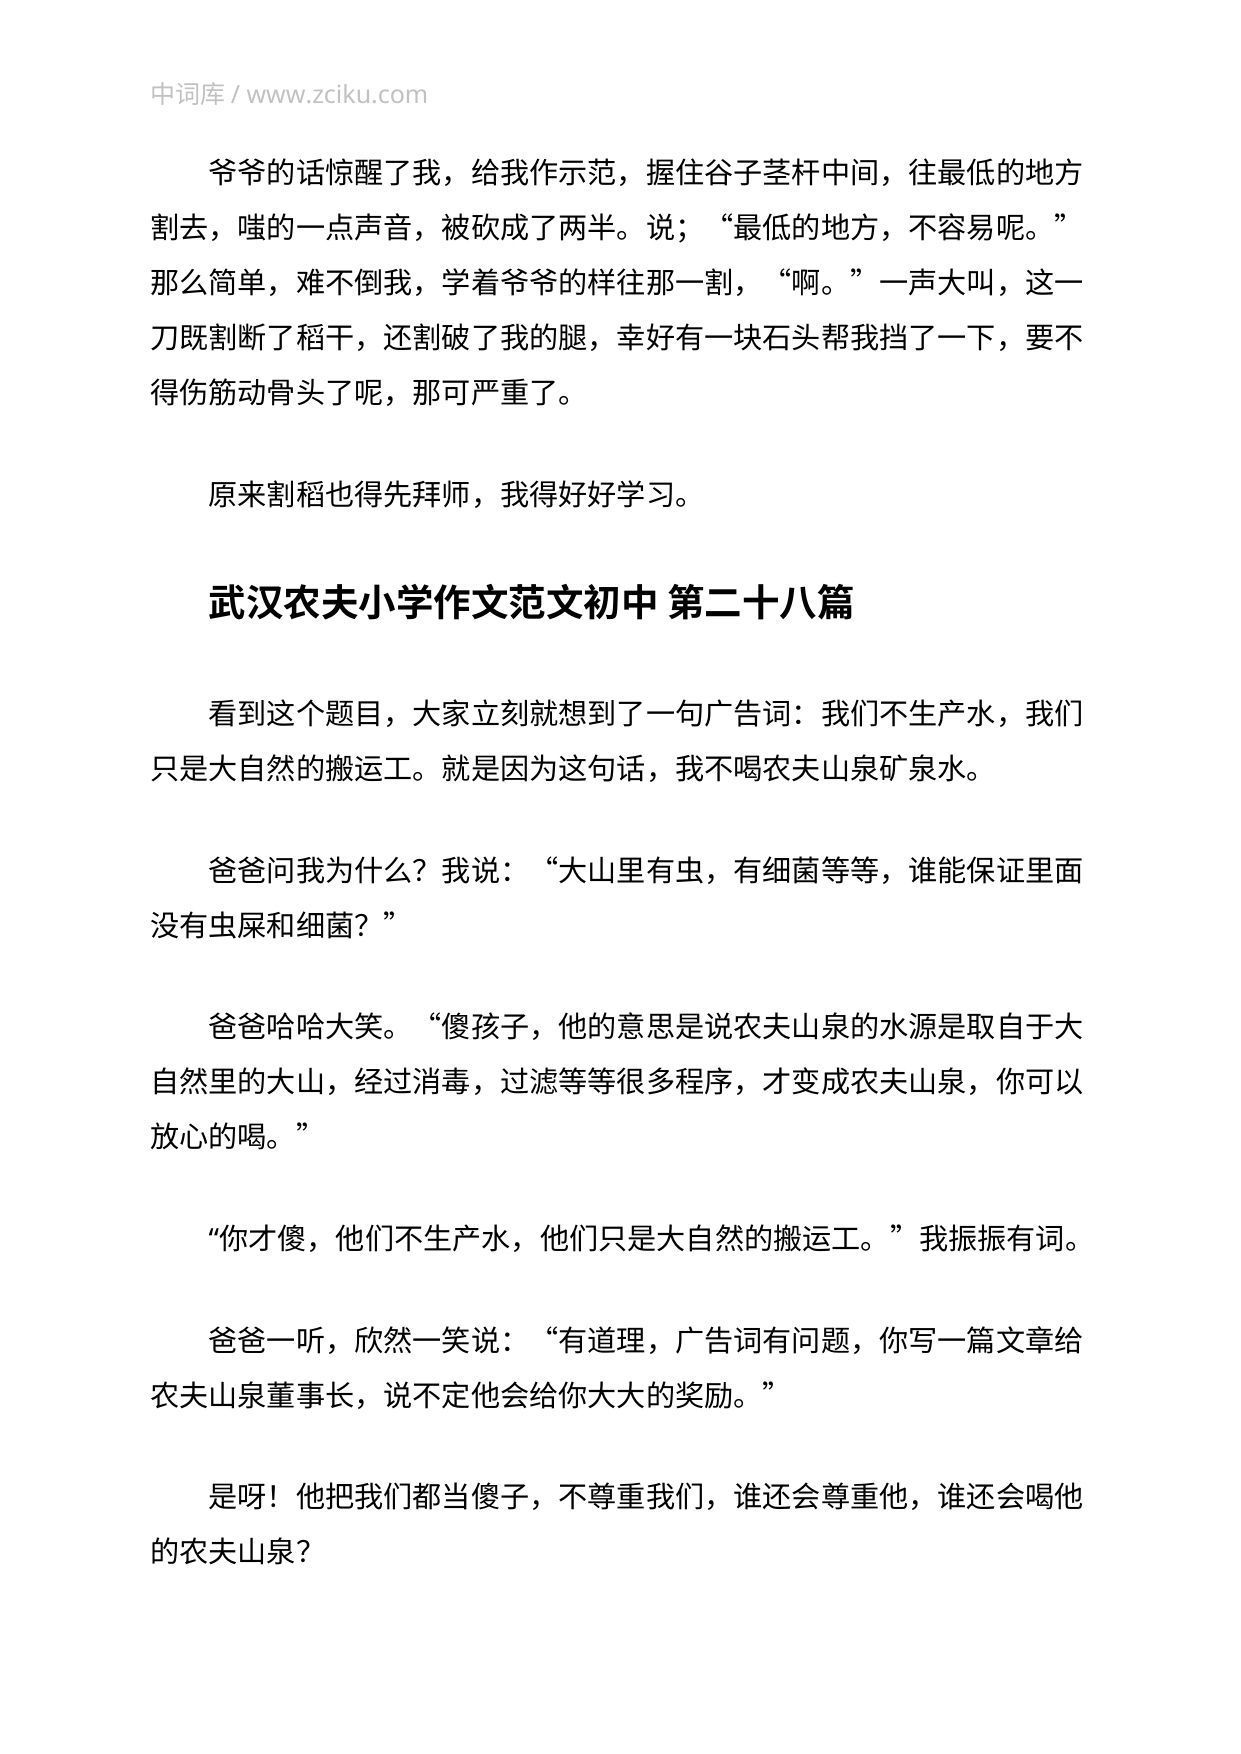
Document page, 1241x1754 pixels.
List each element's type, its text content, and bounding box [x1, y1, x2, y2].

text 爸爸一听，欣然一笑说：“有道理，广告词有问题，你写一篇文章给农夫山泉董事长，说不定他会给你大大的奖励。” [150, 1317, 1090, 1414]
text 爷爷的话惊醒了我，给我作示范，握住谷子茎杆中间，往最低的地方割去，嗤的一点声音，被砍成了两半。说；“最低的地方，不容易呢。”那么简单，难不倒我，学着爷爷的样往那一割，“啊。”一声大叫，这一刀既割断了稻干，还割破了我的腿，幸好有一块石头帮我挡了一下，要不得伤筋动骨头了呢，那可严重了。 [150, 150, 1090, 412]
text 爸爸问我为什么？我说：“大山里有虫，有细菌等等，谁能保证里面没有虫屎和细菌？” [150, 847, 1090, 944]
text “你才傻，他们不生产水，他们只是大自然的搬运工。”我振振有词。 [150, 1215, 1090, 1258]
text 是呀！他把我们都当傻子，不尊重我们，谁还会尊重他，谁还会喝他的农夫山泉？ [150, 1474, 1090, 1571]
text 看到这个题目，大家立刻就想到了一句广告词：我们不生产水，我们只是大自然的搬运工。就是因为这句话，我不喝农夫山泉矿泉水。 [150, 691, 1090, 788]
text 爸爸哈哈大笑。“傻孩子，他的意思是说农夫山泉的水源是取自于大自然里的大山，经过消毒，过滤等等很多程序，才变成农夫山泉，你可以放心的喝。” [150, 1004, 1090, 1156]
text 武汉农夫小学作文范文初中 第二十八篇 [150, 573, 1090, 627]
text 原来割稻也得先拜师，我得好好学习。 [150, 471, 1090, 514]
